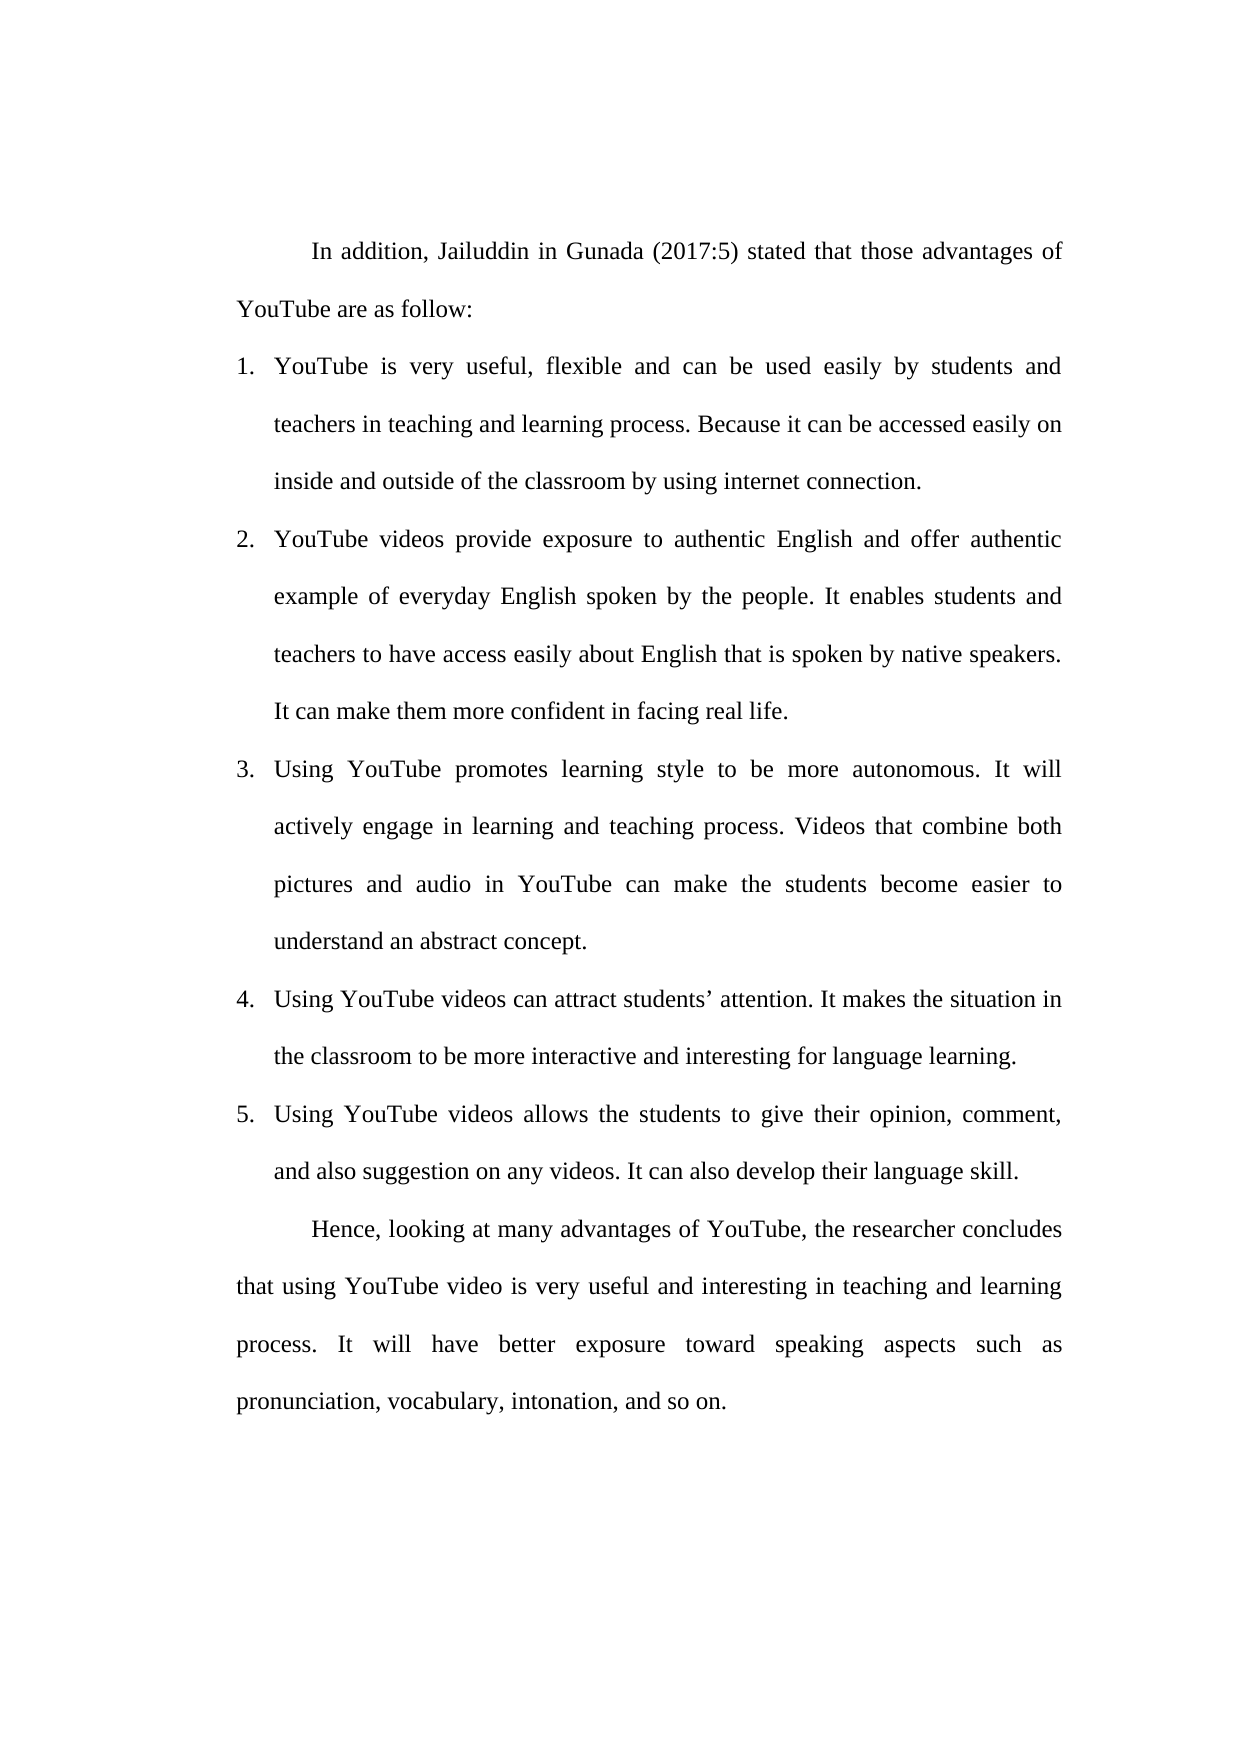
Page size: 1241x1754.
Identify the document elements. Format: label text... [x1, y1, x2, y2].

list YouTube is very useful, flexible and can be used easily by students and teachers in teaching and learning process. Because it can be accessed easily on inside and outside of the classroom by using internet connection. [236, 351, 1063, 495]
list Using YouTube videos can attract students’ attention. It makes the situation in the classroom to be more interactive and interesting for language learning. [236, 984, 1063, 1070]
text Hence, looking at many advantages of YouTube, the researcher concludes that using YouTube video is very useful and interesting in teaching and learning process. It will have better exposure toward speaking aspects such as pronunciation, vocabulary, intonation, and so on. [236, 1214, 1063, 1415]
list Using YouTube videos allows the students to give their opinion, comment, and also suggestion on any videos. It can also develop their language skill. [236, 1099, 1063, 1185]
text In addition, Jailuddin in Gunada (2017:5) stated that those advantages of YouTube are as follow: [236, 236, 1063, 322]
list YouTube videos provide exposure to authentic English and offer authentic example of everyday English spoken by the people. It enables students and teachers to have access easily about English that is spoken by native speakers. It can make them more confident in facing real life. [236, 524, 1063, 725]
list Using YouTube promotes learning style to be more autonomous. It will actively engage in learning and teaching process. Videos that combine both pictures and audio in YouTube can make the students become easier to understand an abstract concept. [236, 754, 1063, 955]
